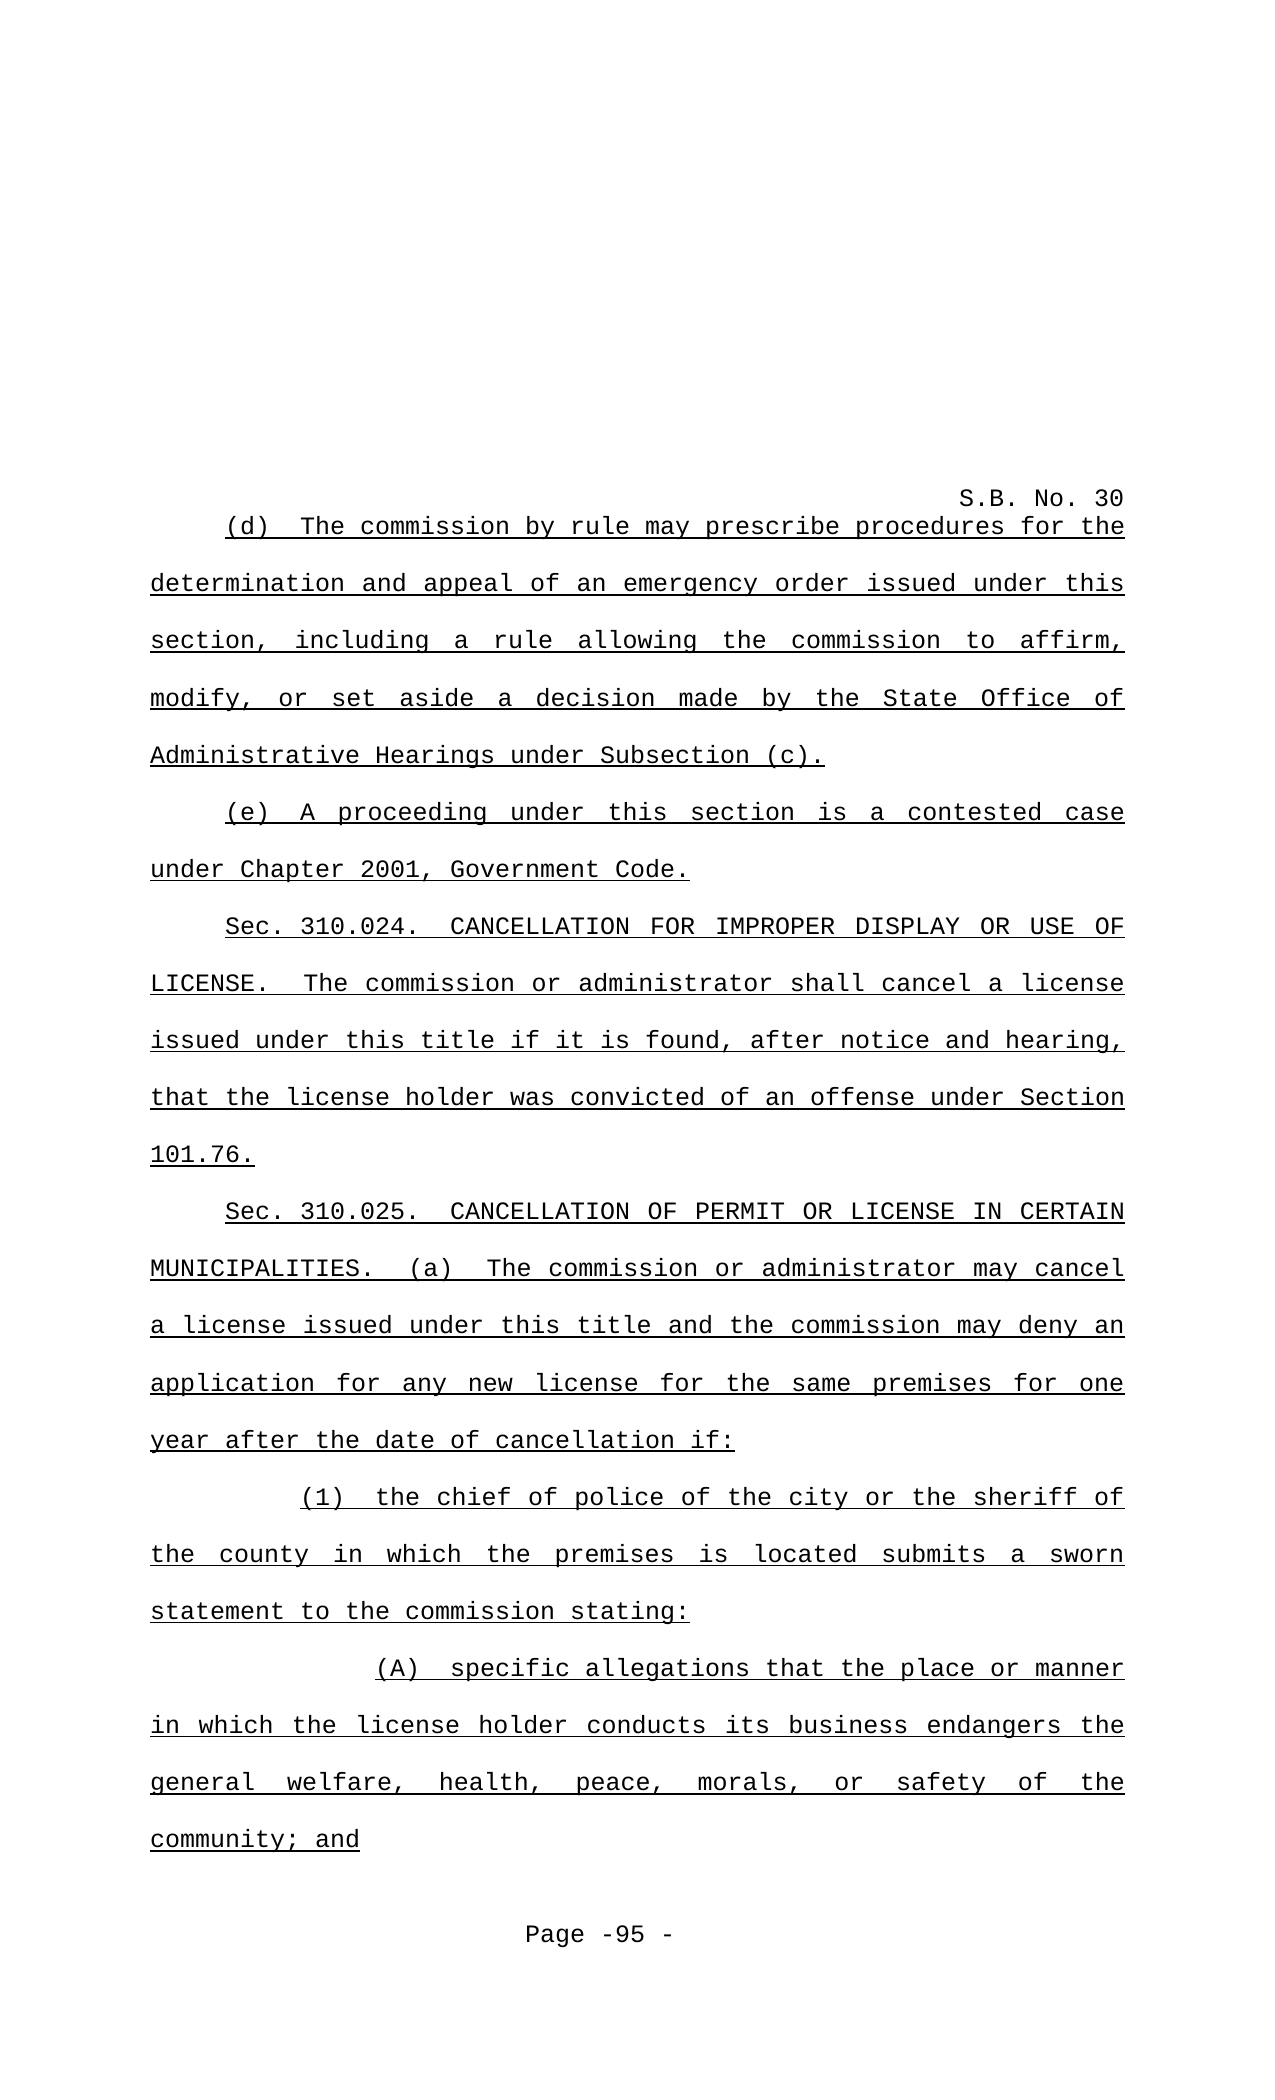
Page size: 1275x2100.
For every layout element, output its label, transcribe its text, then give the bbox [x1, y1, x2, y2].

text (A) specific allegations that the place or manner in which the license holder conducts its business endangers the general welfare, health, peace, morals, or safety of the community; and [150, 1795, 1125, 1855]
text Sec. 310.024. CANCELLATION FOR IMPROPER DISPLAY OR USE OF LICENSE. The commission or administrator shall cancel a license issued under this title if it is found, after notice and hearing, that the license holder was convicted of an offense under Section 101.76. [150, 995, 1125, 1051]
text (d) The commission by rule may prescribe procedures for the determination and appeal of an emergency order issued under this section, including a rule allowing the commission to affirm, modify, or set aside a decision made by the State Office of Administrative Hearings under Subsection (c). [150, 653, 1125, 708]
text Sec. 310.025. CANCELLATION OF PERMIT OR LICENSE IN CERTAIN MUNICIPALITIES. (a) The commission or administrator may cancel a license issued under this title and the commission may deny an application for any new license for the same premises for one year after the date of cancellation if: [150, 1199, 1125, 1279]
text (1) the chief of police of the city or the sheriff of the county in which the premises is located submits a sworn statement to the commission stating: [150, 1484, 1125, 1565]
text (d) The commission by rule may prescribe procedures for the determination and appeal of an emergency order issued under this section, including a rule allowing the commission to affirm, modify, or set aside a decision made by the State Office of Administrative Hearings under Subsection (c). [150, 596, 1125, 651]
text (d) The commission by rule may prescribe procedures for the determination and appeal of an emergency order issued under this section, including a rule allowing the commission to affirm, modify, or set aside a decision made by the State Office of Administrative Hearings under Subsection (c). [150, 710, 1125, 771]
text Sec. 310.025. CANCELLATION OF PERMIT OR LICENSE IN CERTAIN MUNICIPALITIES. (a) The commission or administrator may cancel a license issued under this title and the commission may deny an application for any new license for the same premises for one year after the date of cancellation if: [150, 1395, 1125, 1456]
text Sec. 310.025. CANCELLATION OF PERMIT OR LICENSE IN CERTAIN MUNICIPALITIES. (a) The commission or administrator may cancel a license issued under this title and the commission may deny an application for any new license for the same premises for one year after the date of cancellation if: [150, 1338, 1125, 1393]
text (d) The commission by rule may prescribe procedures for the determination and appeal of an emergency order issued under this section, including a rule allowing the commission to affirm, modify, or set aside a decision made by the State Office of Administrative Hearings under Subsection (c). [150, 514, 1125, 594]
text Sec. 310.024. CANCELLATION FOR IMPROPER DISPLAY OR USE OF LICENSE. The commission or administrator shall cancel a license issued under this title if it is found, after notice and hearing, that the license holder was convicted of an offense under Section 101.76. [150, 1052, 1125, 1108]
text (e) A proceeding under this section is a contested case under Chapter 2001, Government Code. [150, 799, 1125, 885]
text (A) specific allegations that the place or manner in which the license holder conducts its business endangers the general welfare, health, peace, morals, or safety of the community; and [150, 1737, 1125, 1793]
text (1) the chief of police of the city or the sheriff of the county in which the premises is located submits a sworn statement to the commission stating: [150, 1566, 1125, 1627]
text Sec. 310.024. CANCELLATION FOR IMPROPER DISPLAY OR USE OF LICENSE. The commission or administrator shall cancel a license issued under this title if it is found, after notice and hearing, that the license holder was convicted of an offense under Section 101.76. [150, 913, 1125, 994]
text Sec. 310.025. CANCELLATION OF PERMIT OR LICENSE IN CERTAIN MUNICIPALITIES. (a) The commission or administrator may cancel a license issued under this title and the commission may deny an application for any new license for the same premises for one year after the date of cancellation if: [150, 1281, 1125, 1336]
text Sec. 310.024. CANCELLATION FOR IMPROPER DISPLAY OR USE OF LICENSE. The commission or administrator shall cancel a license issued under this title if it is found, after notice and hearing, that the license holder was convicted of an offense under Section 101.76. [150, 1110, 1125, 1170]
text (A) specific allegations that the place or manner in which the license holder conducts its business endangers the general welfare, health, peace, morals, or safety of the community; and [150, 1655, 1125, 1736]
